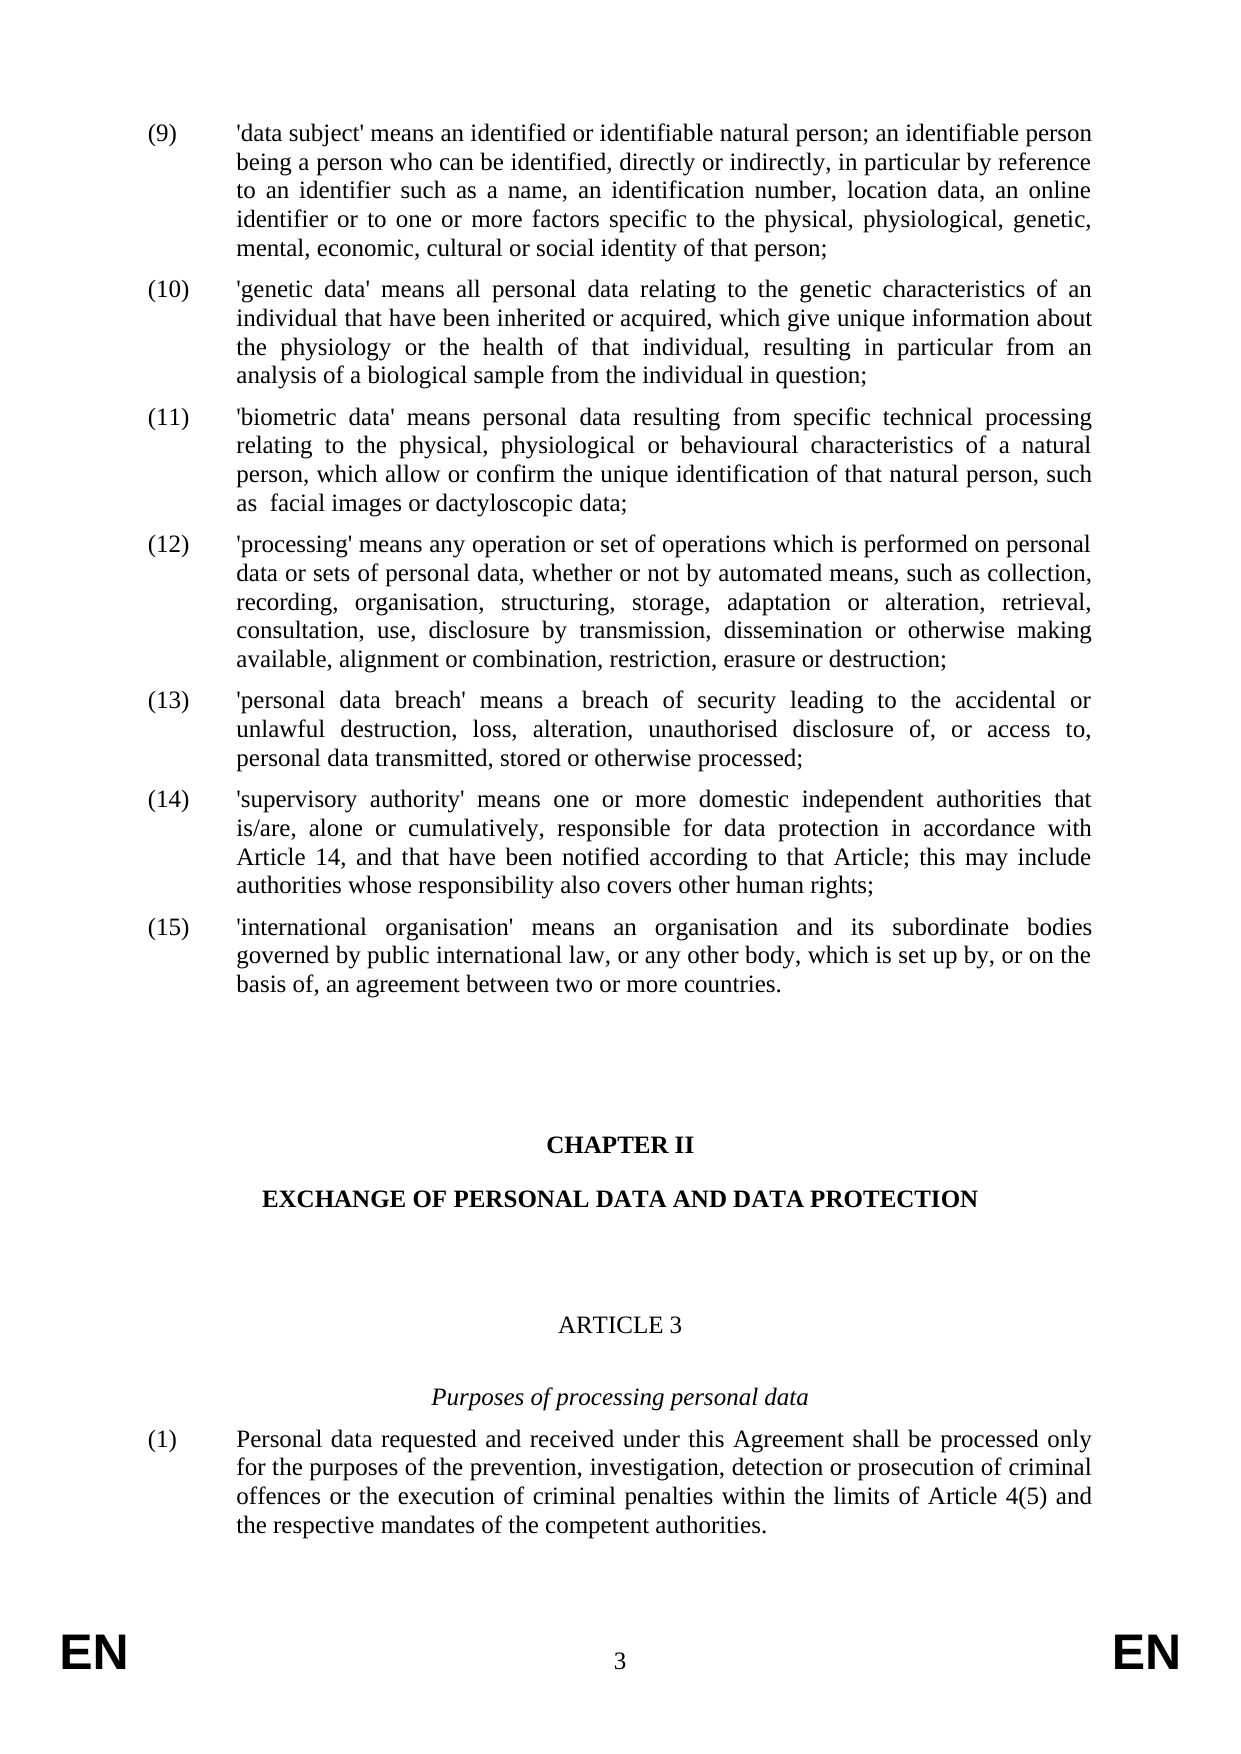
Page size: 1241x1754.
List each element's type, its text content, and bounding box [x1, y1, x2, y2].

list 'personal data breach' means a breach of security leading to the accidental or unlawful destruction, loss, alteration, unauthorised disclosure of, or access to, personal data transmitted, stored or otherwise processed; [148, 686, 1093, 772]
list 'processing' means any operation or set of operations which is performed on personal data or sets of personal data, whether or not by automated means, such as collection, recording, organisation, structuring, storage, adaptation or alteration, retrieval, consultation, use, disclosure by transmission, dissemination or otherwise making available, alignment or combination, restriction, erasure or destruction; [148, 529, 1093, 673]
text CHAPTER II [148, 1130, 1093, 1159]
list 'biometric data' means personal data resulting from specific technical processing relating to the physical, physiological or behavioural characteristics of a natural person, which allow or confirm the unique identification of that natural person, such as facial images or dactyloscopic data; [148, 402, 1093, 517]
list 'data subject' means an identified or identifiable natural person; an identifiable person being a person who can be identified, directly or indirectly, in particular by reference to an identifier such as a name, an identification number, location data, an online identifier or to one or more factors specific to the physical, physiological, genetic, mental, economic, cultural or social identity of that person; [148, 118, 1093, 262]
text EXCHANGE OF PERSONAL DATA AND DATA PROTECTION [148, 1184, 1093, 1213]
text ARTICLE 3 [148, 1310, 1092, 1339]
list 'international organisation' means an organisation and its subordinate bodies governed by public international law, or any other body, which is set up by, or on the basis of, an agreement between two or more countries. [148, 912, 1093, 998]
text Purposes of processing personal data [148, 1382, 1093, 1411]
list 'supervisory authority' means one or more domestic independent authorities that is/are, alone or cumulatively, responsible for data protection in accordance with Article 14, and that have been notified according to that Article; this may include authorities whose responsibility also covers other human rights; [148, 784, 1093, 899]
list 'genetic data' means all personal data relating to the genetic characteristics of an individual that have been inherited or acquired, which give unique information about the physiology or the health of that individual, resulting in particular from an analysis of a biological sample from the individual in question; [148, 274, 1093, 389]
list Personal data requested and received under this Agreement shall be processed only for the purposes of the prevention, investigation, detection or prosecution of criminal offences or the execution of criminal penalties within the limits of Article 4(5) and the respective mandates of the competent authorities. [148, 1424, 1093, 1539]
